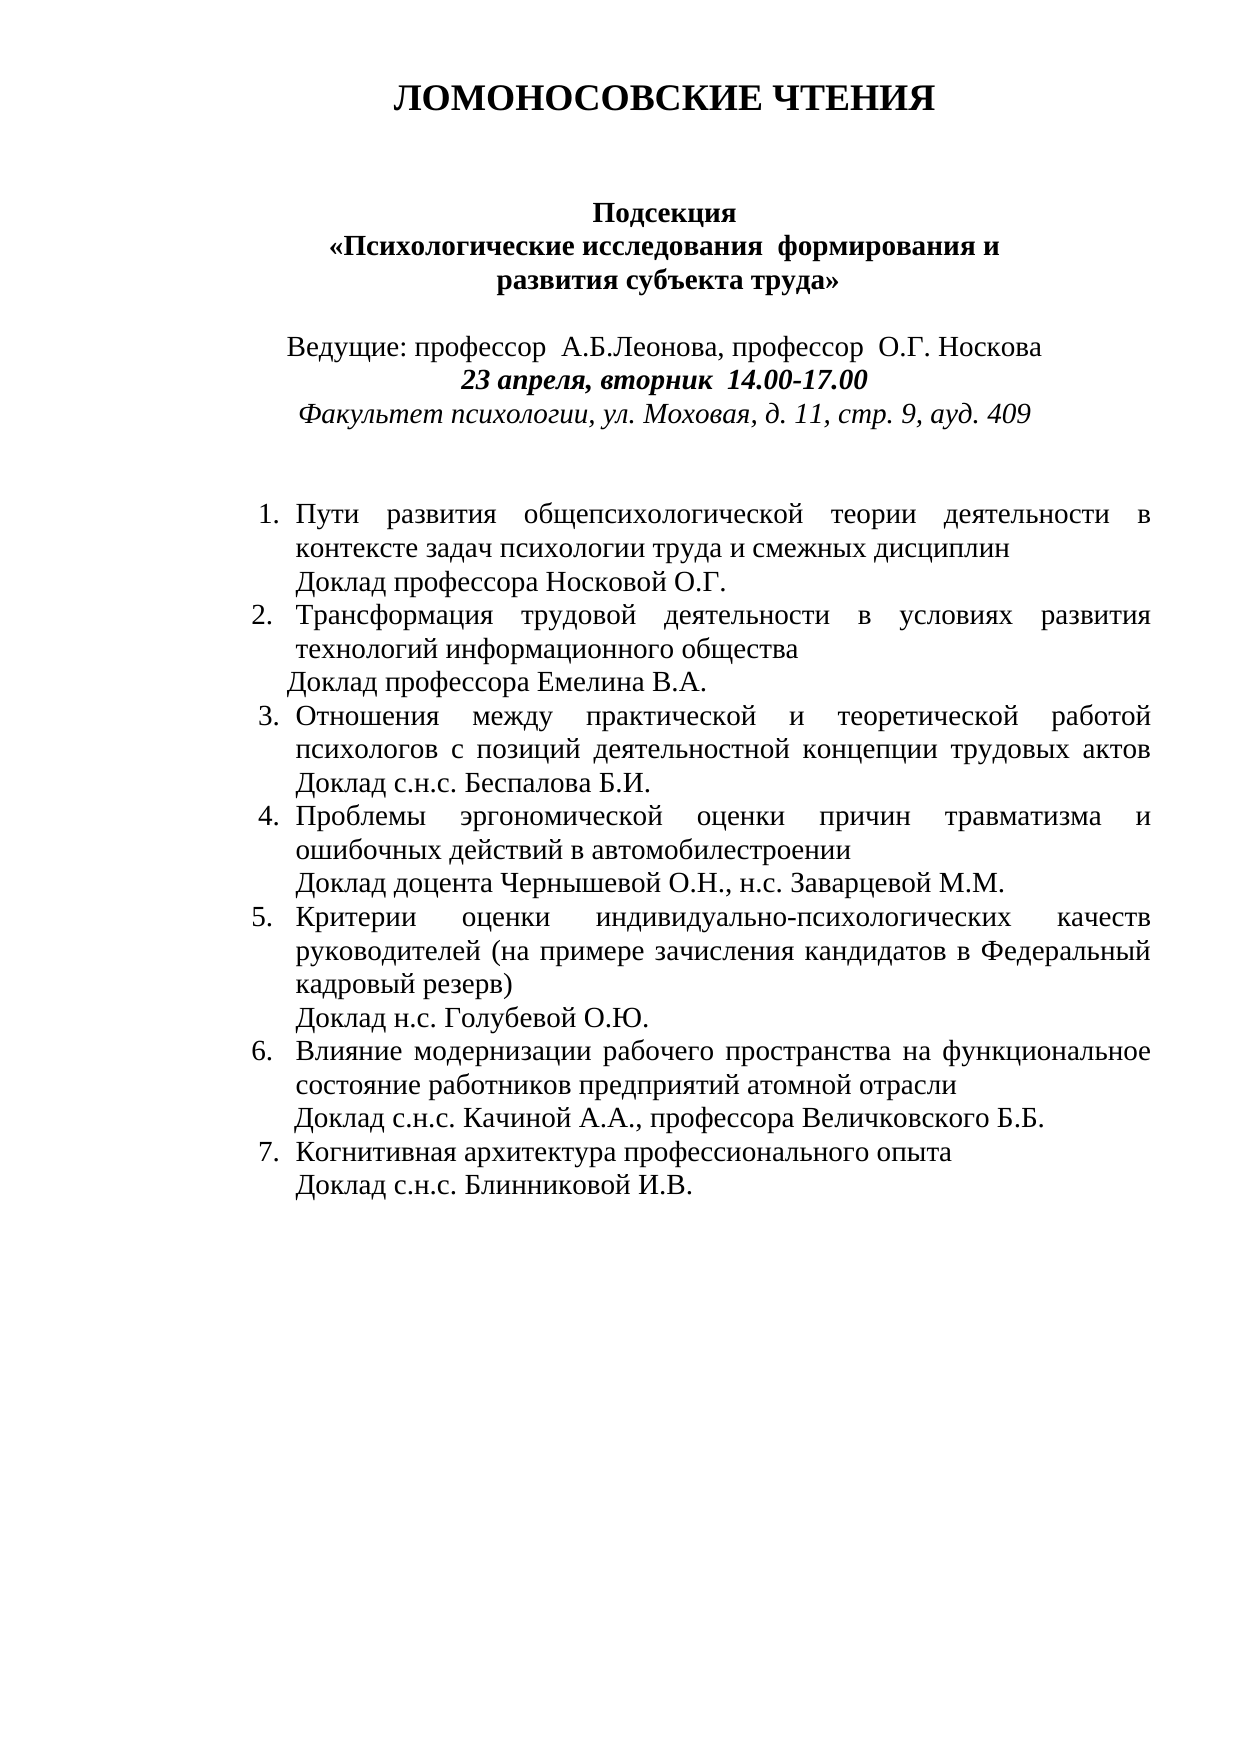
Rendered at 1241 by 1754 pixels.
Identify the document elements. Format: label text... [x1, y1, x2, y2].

text Ведущие: профессор А.Б.Леонова, профессор О.Г. Носкова [177, 329, 1152, 362]
text Доклад с.н.с. Качиной А.А., профессора Величковского Б.Б. [177, 1100, 1152, 1134]
list Когнитивная архитектура профессионального опыта [258, 1134, 1152, 1167]
list Отношения между практической и теоретической работой психологов с позиций деятельностной концепции трудовых актов Доклад с.н.с. Беспалова Б.И. [258, 698, 1152, 798]
text «Психологические исследования формирования и [177, 228, 1152, 262]
list Доклад н.с. Голубевой О.Ю. [295, 1000, 1152, 1033]
list Влияние модернизации рабочего пространства на функциональное состояние работников предприятий атомной отрасли [251, 1033, 1152, 1100]
text Подсекция [177, 195, 1152, 228]
list Пути развития общепсихологической теории деятельности в контексте задач психологии труда и смежных дисциплин [258, 497, 1152, 564]
text 23 апреля, вторник 14.00-17.00 [177, 362, 1152, 396]
list Доклад доцента Чернышевой О.Н., н.с. Заварцевой М.М. [295, 866, 1152, 899]
text развития субъекта труда» [177, 262, 1152, 295]
list Доклад с.н.с. Блинниковой И.В. [295, 1167, 1152, 1201]
text Факультет психологии, ул. Моховая, д. 11, стр. 9, ауд. 409 [177, 396, 1152, 429]
list Критерии оценки индивидуально-психологических качеств руководителей (на примере зачисления кандидатов в Федеральный кадровый резерв) [251, 899, 1152, 1000]
list Проблемы эргономической оценки причин травматизма и ошибочных действий в автомобилестроении [258, 798, 1152, 866]
text Доклад профессора Емелина В.А. [177, 664, 1152, 698]
list Трансформация трудовой деятельности в условиях развития технологий информационного общества [251, 597, 1152, 664]
list Доклад профессора Носковой О.Г. [295, 564, 1152, 597]
